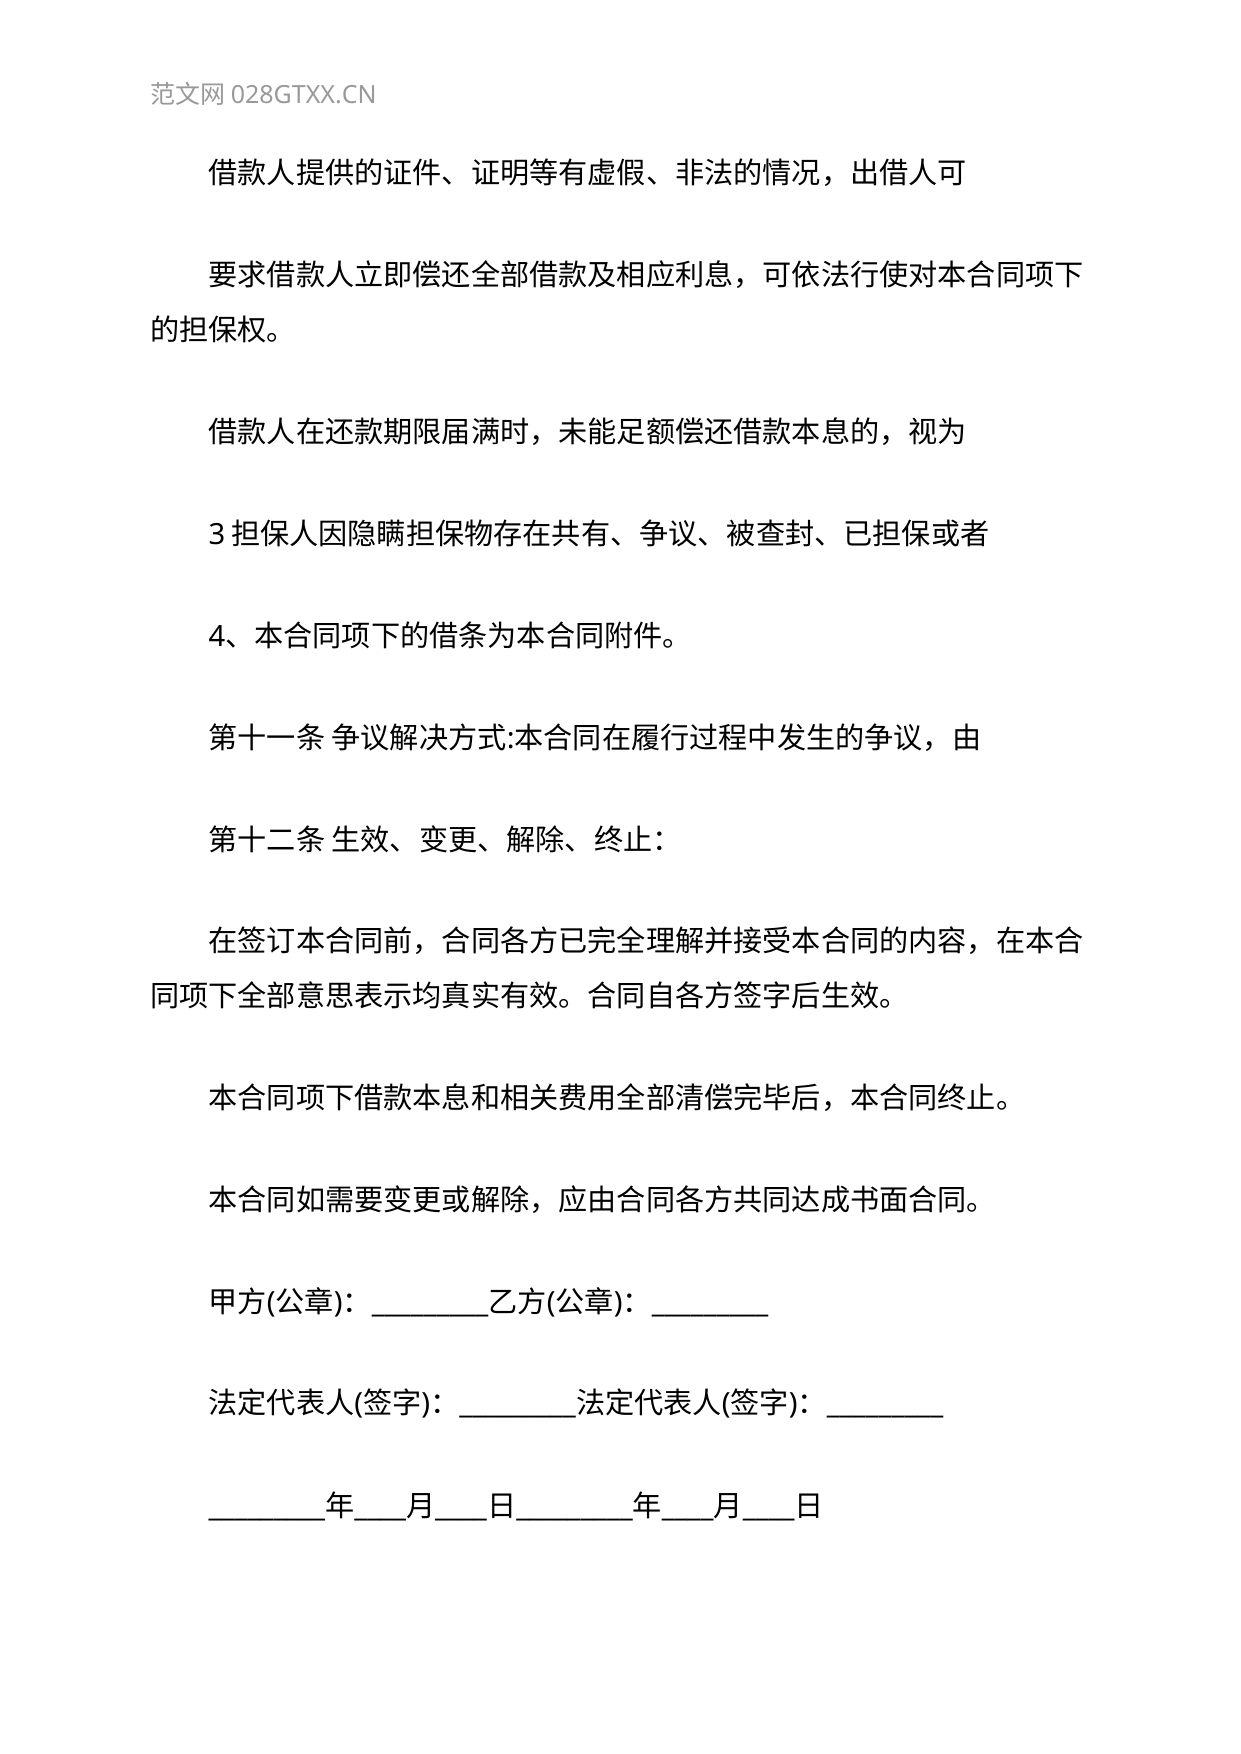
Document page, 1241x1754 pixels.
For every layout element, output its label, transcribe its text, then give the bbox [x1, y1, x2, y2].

text 借款人提供的证件、证明等有虚假、非法的情况，出借人可 [150, 150, 1090, 192]
text 本合同如需要变更或解除，应由合同各方共同达成书面合同。 [150, 1176, 1090, 1219]
text 在签订本合同前，合同各方已完全理解并接受本合同的内容，在本合同项下全部意思表示均真实有效。合同自各方签字后生效。 [150, 918, 1090, 1015]
text 甲方(公章)：_________乙方(公章)：_________ [150, 1278, 1090, 1321]
text 借款人在还款期限届满时，未能足额偿还借款本息的，视为 [150, 408, 1090, 451]
text 4、本合同项下的借条为本合同附件。 [150, 612, 1090, 654]
text 3担保人因隐瞒担保物存在共有、争议、被查封、已担保或者 [150, 510, 1090, 553]
text 第十一条 争议解决方式:本合同在履行过程中发生的争议，由 [150, 714, 1090, 757]
text 本合同项下借款本息和相关费用全部清偿完毕后，本合同终止。 [150, 1074, 1090, 1117]
text 第十二条 生效、变更、解除、终止： [150, 816, 1090, 858]
text _________年____月____日_________年____月____日 [150, 1482, 1090, 1524]
text 法定代表人(签字)：_________法定代表人(签字)：_________ [150, 1380, 1090, 1422]
text 要求借款人立即偿还全部借款及相应利息，可依法行使对本合同项下的担保权。 [150, 252, 1090, 349]
